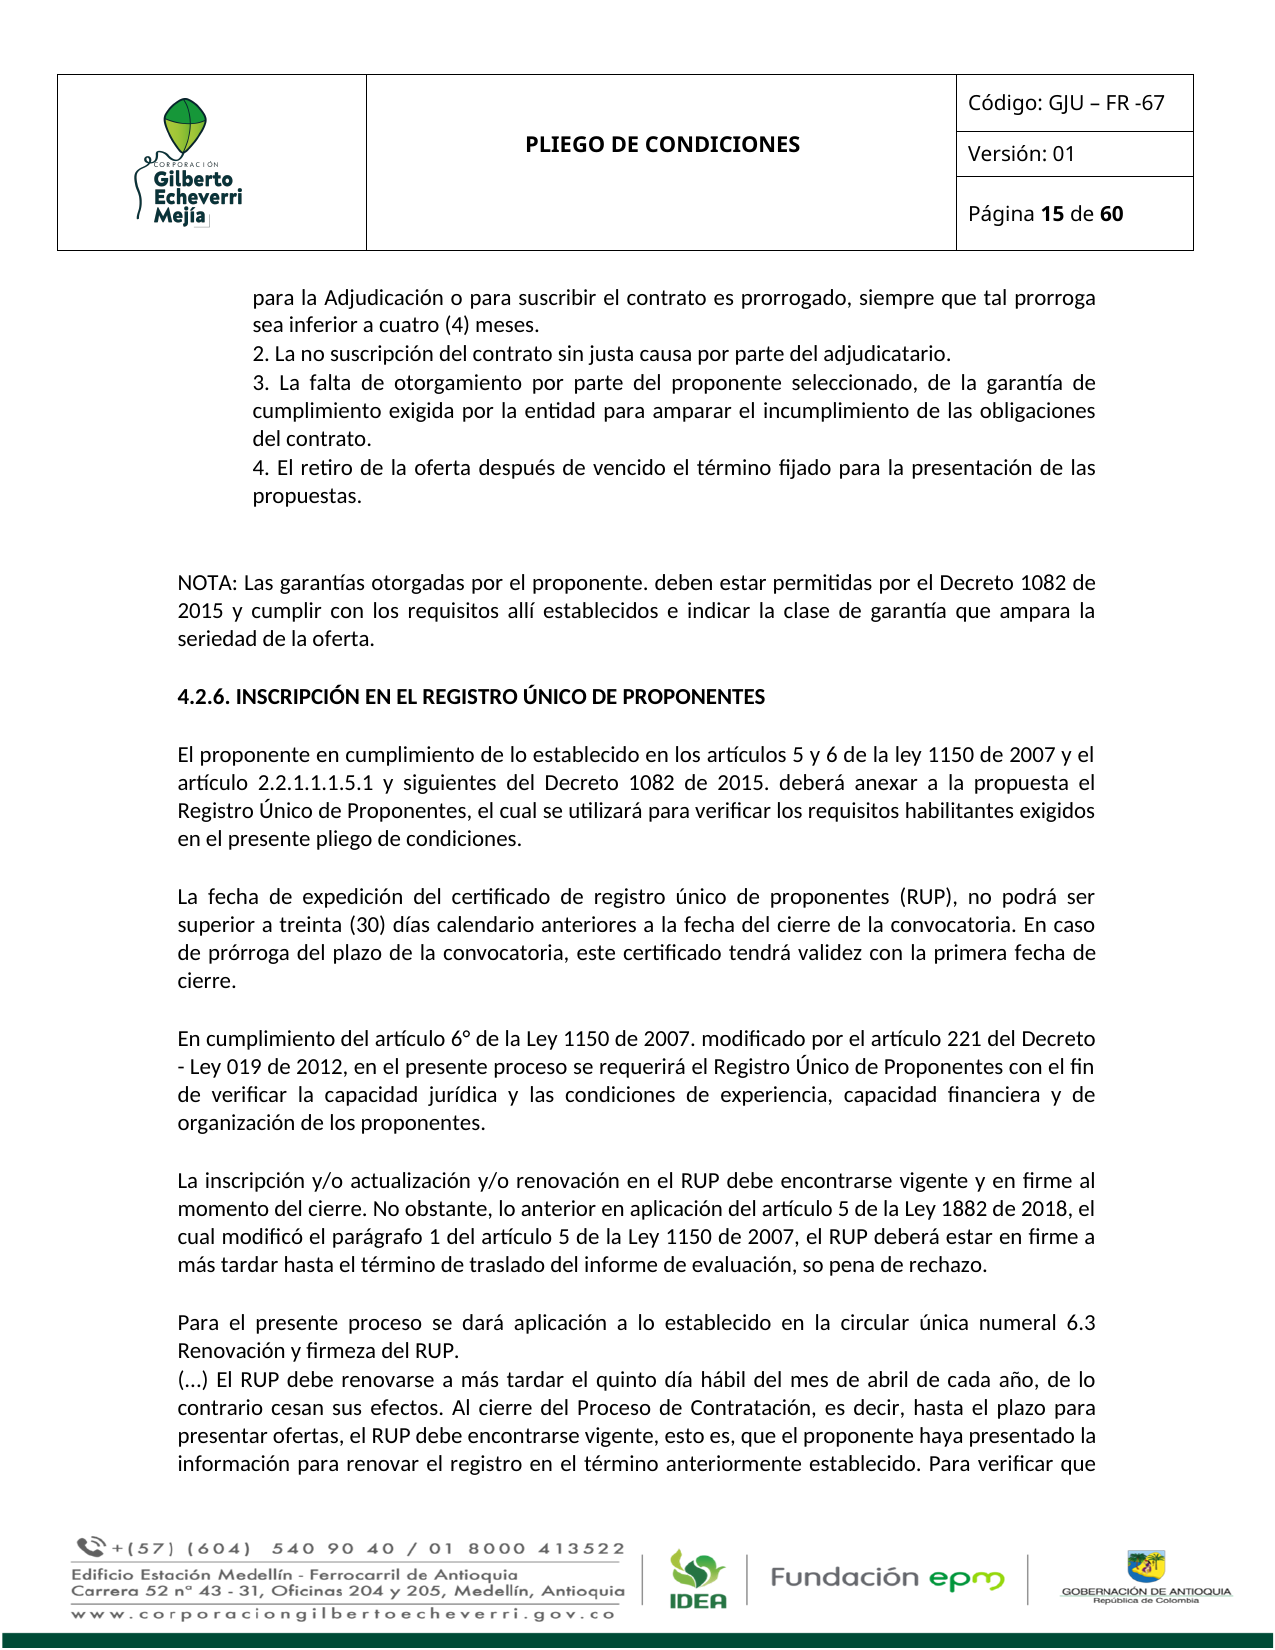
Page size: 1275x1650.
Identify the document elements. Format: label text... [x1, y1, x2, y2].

picture [2, 1520, 1274, 1648]
text 4.2.6. INSCRIPCIÓN EN EL REGISTRO ÚNICO DE PROPONENTES [177, 682, 1098, 710]
text Para el presente proceso se dará aplicación a lo establecido en la circular única numeral 6.3 Renovación y firmeza del RUP. [177, 1308, 1098, 1364]
picture [100, 74, 277, 251]
text En cumplimiento del artículo 6° de la Ley 1150 de 2007. modificado por el artículo 221 del Decreto - Ley 019 de 2012, en el presente proceso se requerirá el Registro Único de Proponentes con el fin de verificar la capacidad jurídica y las condiciones de experiencia, capacidad financiera y de organización de los proponentes. [177, 1024, 1098, 1136]
text La inscripción y/o actualización y/o renovación en el RUP debe encontrarse vigente y en firme al momento del cierre. No obstante, lo anterior en aplicación del artículo 5 de la Ley 1882 de 2018, el cual modificó el parágrafo 1 del artículo 5 de la Ley 1150 de 2007, el RUP deberá estar en firme a más tardar hasta el término de traslado del informe de evaluación, so pena de rechazo. [177, 1166, 1098, 1278]
text 4. El retiro de la oferta después de vencido el término fijado para la presentación de las propuestas. [252, 453, 1098, 509]
text La fecha de expedición del certificado de registro único de proponentes (RUP), no podrá ser superior a treinta (30) días calendario anteriores a la fecha del cierre de la convocatoria. En caso de prórroga del plazo de la convocatoria, este certificado tendrá validez con la primera fecha de cierre. [177, 882, 1098, 994]
text 2. La no suscripción del contrato sin justa causa por parte del adjudicatario. [252, 339, 1098, 368]
text El proponente en cumplimiento de lo establecido en los artículos 5 y 6 de la ley 1150 de 2007 y el artículo 2.2.1.1.1.5.1 y siguientes del Decreto 1082 de 2015. deberá anexar a la propuesta el Registro Único de Proponentes, el cual se utilizará para verificar los requisitos habilitantes exigidos en el presente pliego de condiciones. [177, 740, 1098, 852]
text 3. La falta de otorgamiento por parte del proponente seleccionado, de la garantía de cumplimiento exigida por la entidad para amparar el incumplimiento de las obligaciones del contrato. [252, 368, 1098, 453]
text NOTA: Las garantías otorgadas por el proponente. deben estar permitidas por el Decreto 1082 de 2015 y cumplir con los requisitos allí establecidos e indicar la clase de garantía que ampara la seriedad de la oferta. [177, 568, 1098, 652]
